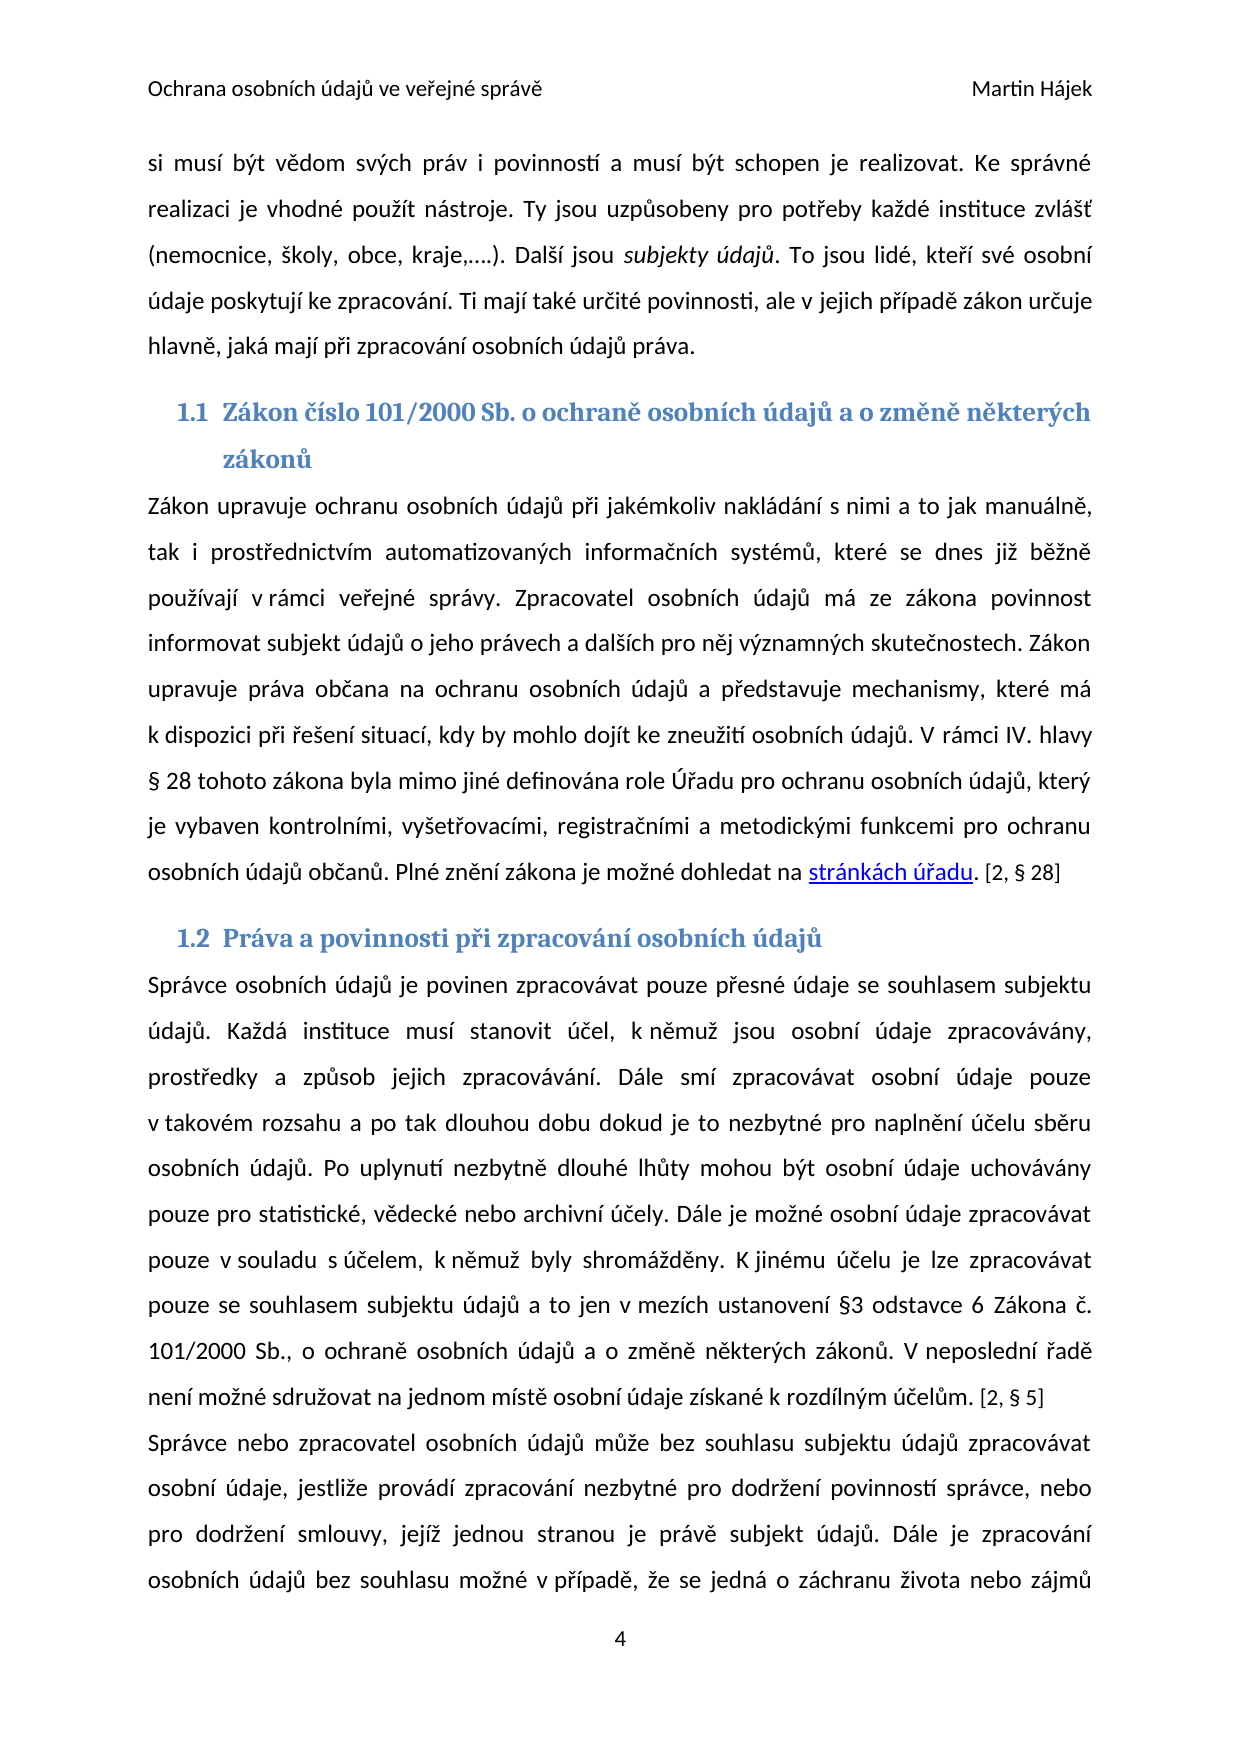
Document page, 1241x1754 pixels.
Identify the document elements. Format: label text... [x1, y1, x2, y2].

subtitle Práva a povinnosti při zpracování osobních údajů [177, 923, 1093, 954]
subtitle Zákon číslo 101/2000 Sb. o ochraně osobních údajů a o změně některých zákonů [177, 397, 1093, 475]
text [148, 148, 1093, 361]
text Zákon upravuje ochranu osobních údajů při jakémkoliv nakládání s nimi a to jak manuálně, tak i prostřednictvím automatizovaných informačních systémů, které se dnes již běžně používají v rámci veřejné správy. Zpracovatel osobních údajů má ze zákona povinnost informovat subjekt údajů o jeho právech a dalších pro něj významných skutečnostech. Zákon upravuje práva občana na ochranu osobních údajů a představuje mechanismy, které má k dispozici při řešení situací, kdy by mohlo dojít ke zneužití osobních údajů. V rámci IV. hlavy § 28 tohoto zákona byla mimo jiné definována role Úřadu pro ochranu osobních údajů, který je vybaven kontrolními, vyšetřovacími, registračními a metodickými funkcemi pro ochranu osobních údajů občanů. Plné znění zákona je možné dohledat na stránkách úřadu. [2, § 28] [148, 490, 1093, 887]
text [148, 1427, 1093, 1594]
text Správce osobních údajů je povinen zpracovávat pouze přesné údaje se souhlasem subjektu údajů. Každá instituce musí stanovit účel, k němuž jsou osobní údaje zpracovávány, prostředky a způsob jejich zpracovávání. Dále smí zpracovávat osobní údaje pouze v takovém rozsahu a po tak dlouhou dobu dokud je to nezbytné pro naplnění účelu sběru osobních údajů. Po uplynutí nezbytně dlouhé lhůty mohou být osobní údaje uchovávány pouze pro statistické, vědecké nebo archivní účely. Dále je možné osobní údaje zpracovávat pouze v souladu s účelem, k němuž byly shromážděny. K jinému účelu je lze zpracovávat pouze se souhlasem subjektu údajů a to jen v mezích ustanovení §3 odstavce 6 Zákona č. 101/2000 Sb., o ochraně osobních údajů a o změně některých zákonů. V neposlední řadě není možné sdružovat na jednom místě osobní údaje získané k rozdílným účelům. [2, § 5] [148, 969, 1093, 1412]
